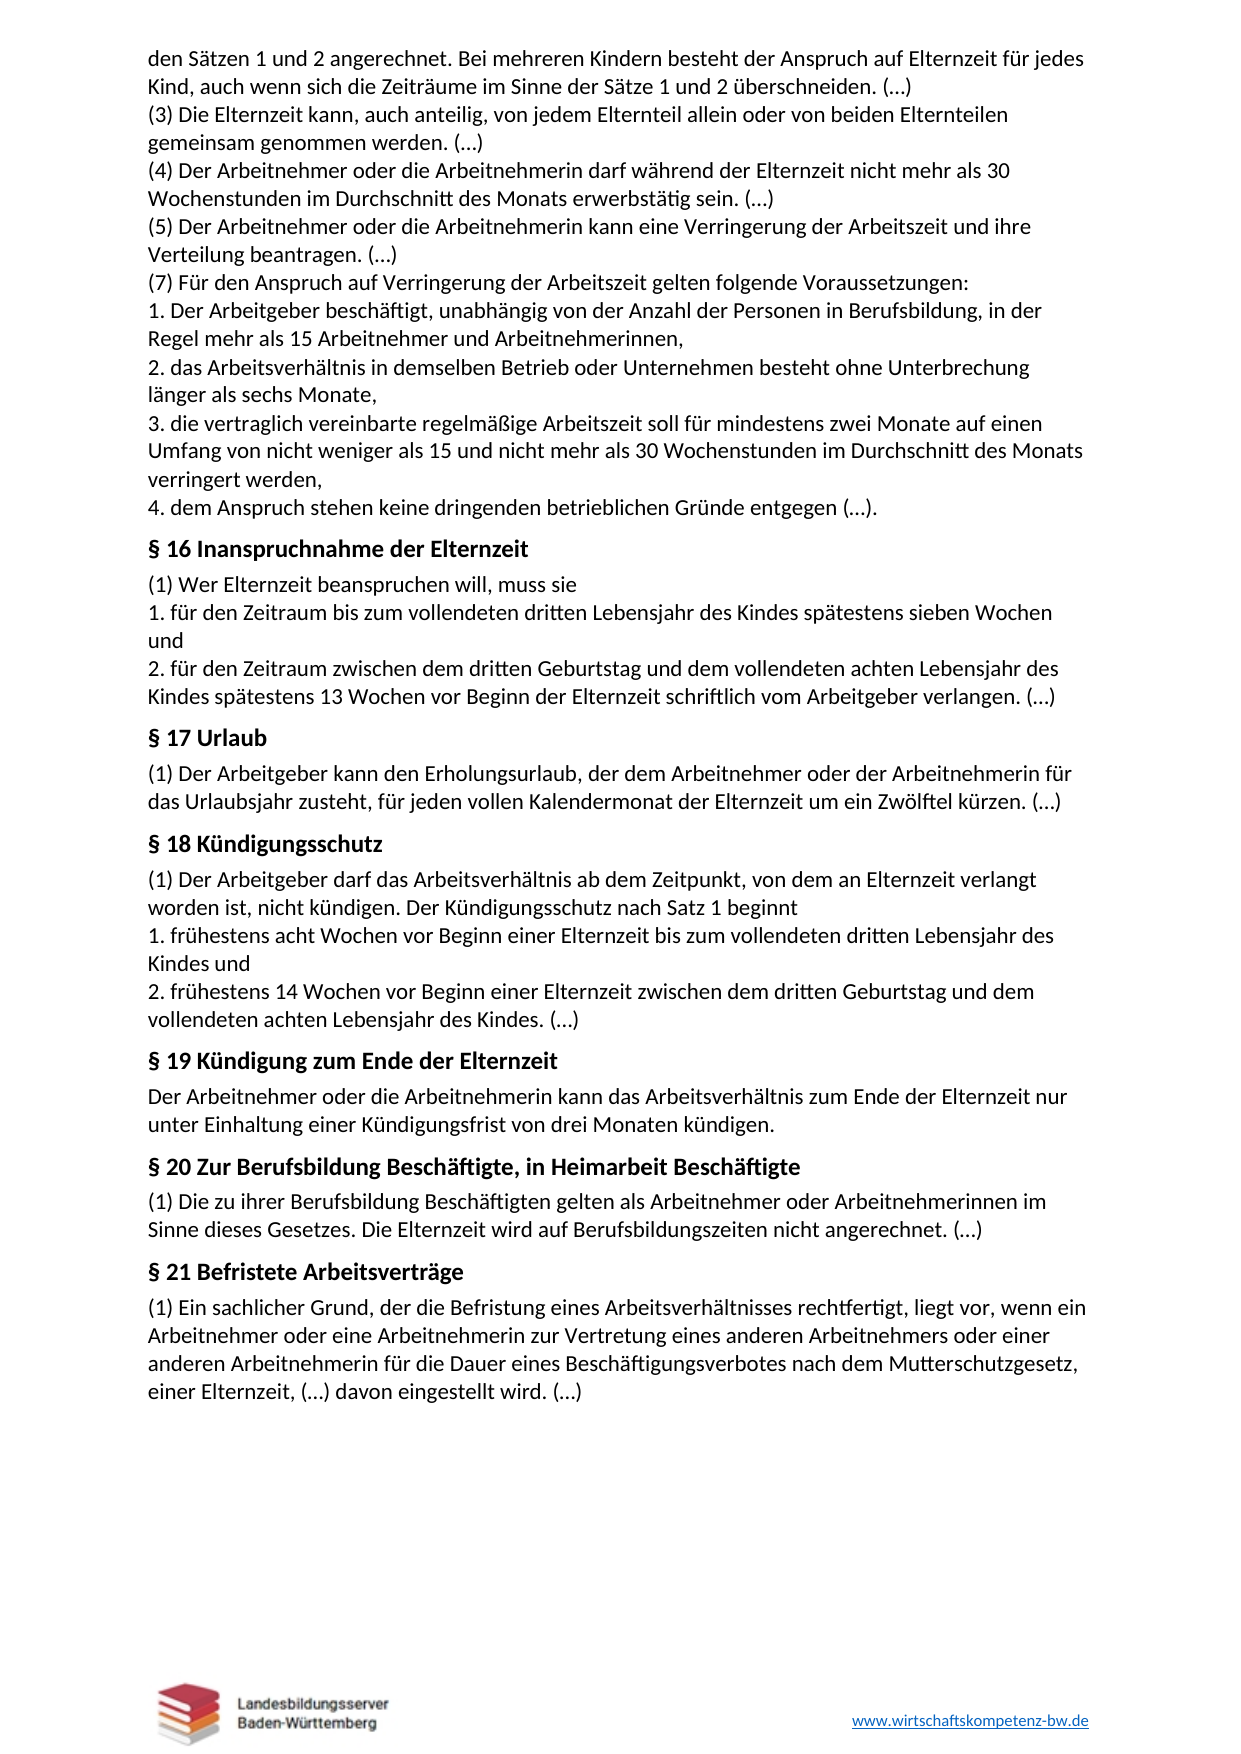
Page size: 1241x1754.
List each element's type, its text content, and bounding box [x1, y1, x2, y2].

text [148, 44, 1093, 100]
subtitle § 19 Kündigung zum Ende der Elternzeit [148, 1045, 1093, 1076]
text 2. frühestens 14 Wochen vor Beginn einer Elternzeit zwischen dem dritten Geburtstag und dem vollendeten achten Lebensjahr des Kindes. (…) [148, 977, 1093, 1033]
text (1) Wer Elternzeit beanspruchen will, muss sie [148, 570, 1093, 598]
text (7) Für den Anspruch auf Verringerung der Arbeitszeit gelten folgende Voraussetzungen: [148, 268, 1093, 297]
text (1) Der Arbeitgeber darf das Arbeitsverhältnis ab dem Zeitpunkt, von dem an Elternzeit verlangt worden ist, nicht kündigen. Der Kündigungsschutz nach Satz 1 beginnt [148, 865, 1093, 921]
subtitle § 18 Kündigungsschutz [148, 828, 1093, 858]
picture [148, 1672, 399, 1750]
text 2. für den Zeitraum zwischen dem dritten Geburtstag und dem vollendeten achten Lebensjahr des Kindes spätestens 13 Wochen vor Beginn der Elternzeit schriftlich vom Arbeitgeber verlangen. (…) [148, 654, 1093, 710]
subtitle § 20 Zur Berufsbildung Beschäftigte, in Heimarbeit Beschäftigte [148, 1151, 1093, 1181]
text 1. frühestens acht Wochen vor Beginn einer Elternzeit bis zum vollendeten dritten Lebensjahr des Kindes und [148, 921, 1093, 977]
text 1. Der Arbeitgeber beschäftigt, unabhängig von der Anzahl der Personen in Berufsbildung, in der Regel mehr als 15 Arbeitnehmer und Arbeitnehmerinnen, [148, 297, 1093, 353]
text 2. das Arbeitsverhältnis in demselben Betrieb oder Unternehmen besteht ohne Unterbrechung länger als sechs Monate, [148, 353, 1093, 409]
text 1. für den Zeitraum bis zum vollendeten dritten Lebensjahr des Kindes spätestens sieben Wochen und [148, 598, 1093, 654]
text (1) Die zu ihrer Berufsbildung Beschäftigten gelten als Arbeitnehmer oder Arbeitnehmerinnen im Sinne dieses Gesetzes. Die Elternzeit wird auf Berufsbildungszeiten nicht angerechnet. (…) [148, 1187, 1093, 1243]
subtitle § 21 Befristete Arbeitsverträge [148, 1256, 1093, 1286]
text Der Arbeitnehmer oder die Arbeitnehmerin kann das Arbeitsverhältnis zum Ende der Elternzeit nur unter Einhaltung einer Kündigungsfrist von drei Monaten kündigen. [148, 1082, 1093, 1138]
text (4) Der Arbeitnehmer oder die Arbeitnehmerin darf während der Elternzeit nicht mehr als 30 Wochenstunden im Durchschnitt des Monats erwerbstätig sein. (…) [148, 156, 1093, 212]
text (5) Der Arbeitnehmer oder die Arbeitnehmerin kann eine Verringerung der Arbeitszeit und ihre Verteilung beantragen. (…) [148, 212, 1093, 268]
subtitle § 17 Urlaub [148, 723, 1093, 753]
text 4. dem Anspruch stehen keine dringenden betrieblichen Gründe entgegen (…). [148, 493, 1093, 521]
text 3. die vertraglich vereinbarte regelmäßige Arbeitszeit soll für mindestens zwei Monate auf einen Umfang von nicht weniger als 15 und nicht mehr als 30 Wochenstunden im Durchschnitt des Monats verringert werden, [148, 409, 1093, 493]
text (1) Ein sachlicher Grund, der die Befristung eines Arbeitsverhältnisses rechtfertigt, liegt vor, wenn ein Arbeitnehmer oder eine Arbeitnehmerin zur Vertretung eines anderen Arbeitnehmers oder einer anderen Arbeitnehmerin für die Dauer eines Beschäftigungsverbotes nach dem Mutterschutzgesetz, einer Elternzeit, (…) davon eingestellt wird. (…) [148, 1293, 1093, 1405]
subtitle § 16 Inanspruchnahme der Elternzeit [148, 533, 1093, 564]
text (3) Die Elternzeit kann, auch anteilig, von jedem Elternteil allein oder von beiden Elternteilen gemeinsam genommen werden. (…) [148, 100, 1093, 156]
text (1) Der Arbeitgeber kann den Erholungsurlaub, der dem Arbeitnehmer oder der Arbeitnehmerin für das Urlaubsjahr zusteht, für jeden vollen Kalendermonat der Elternzeit um ein Zwölftel kürzen. (…) [148, 759, 1093, 815]
